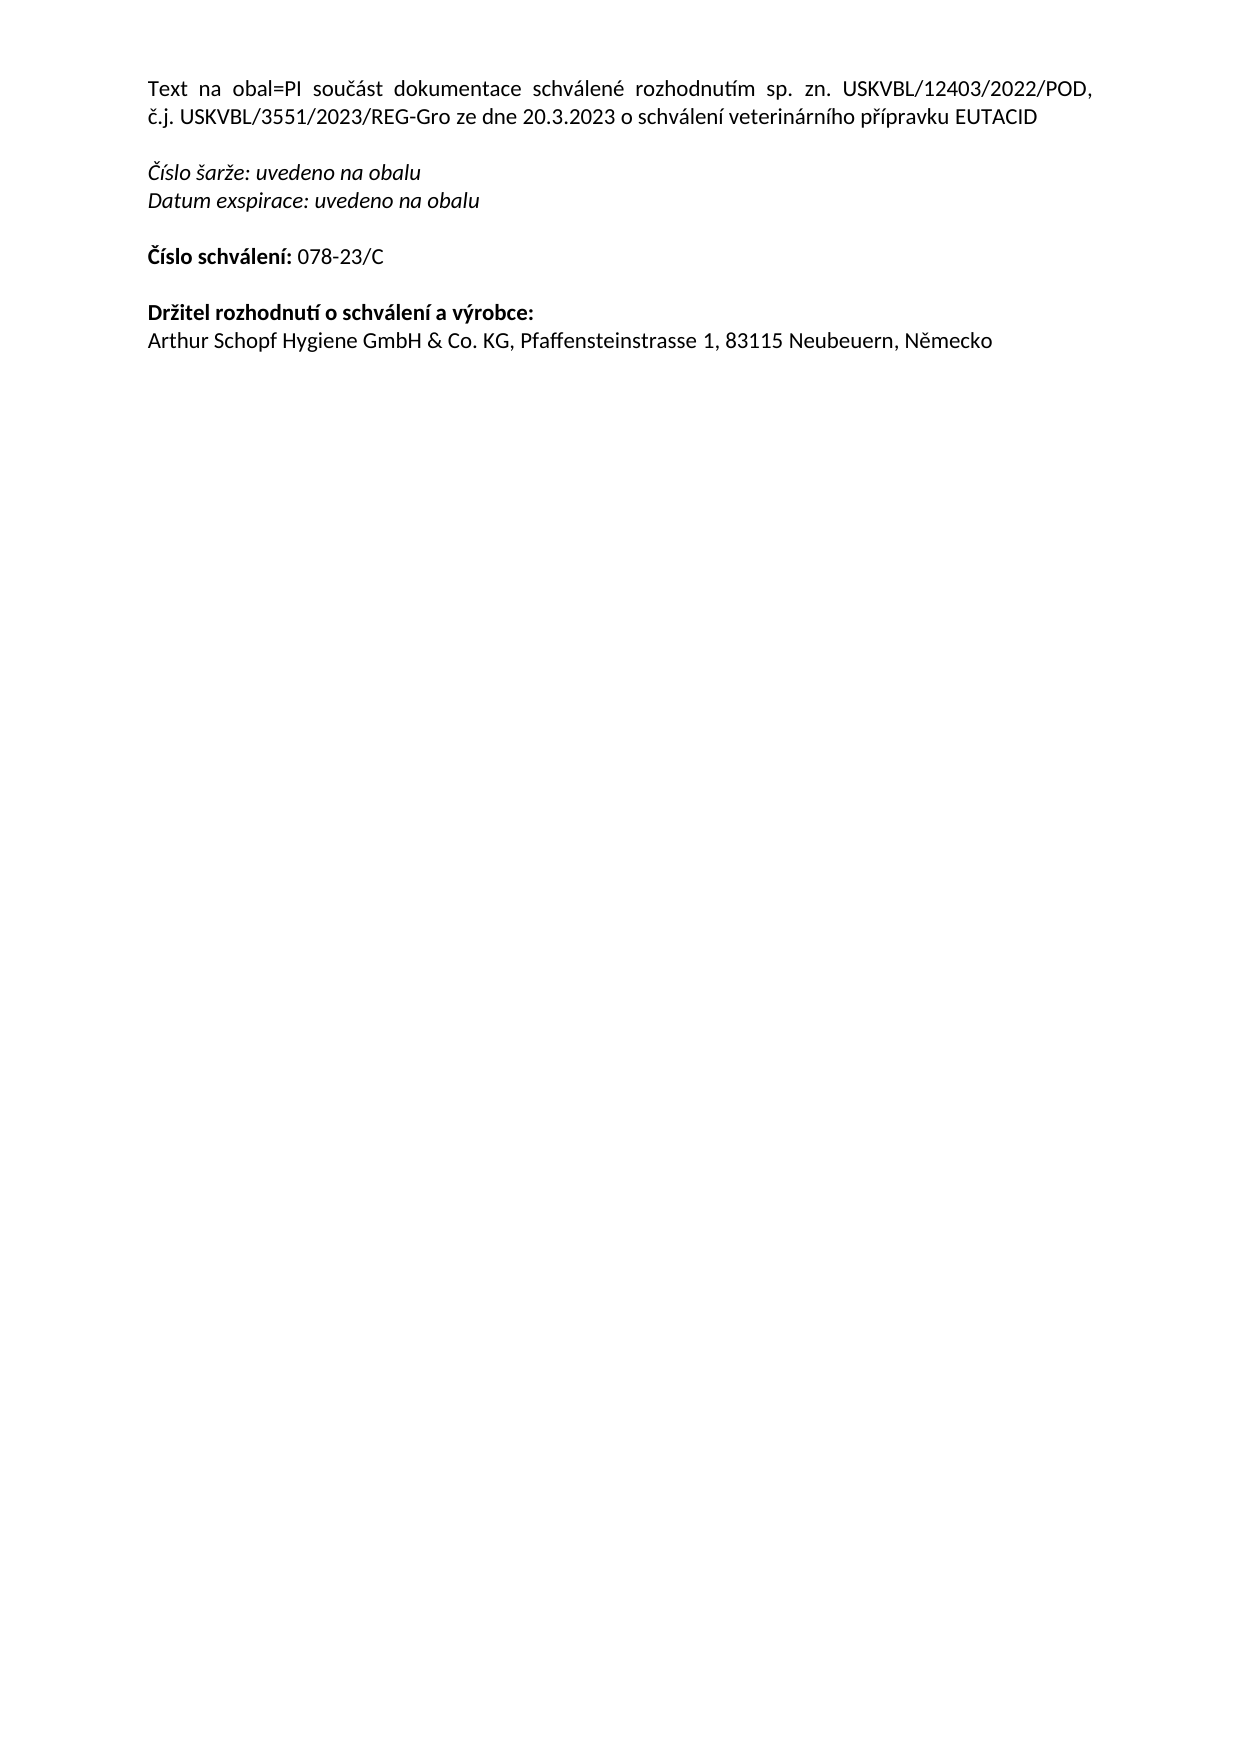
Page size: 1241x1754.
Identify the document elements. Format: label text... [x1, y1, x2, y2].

text Arthur Schopf Hygiene GmbH & Co. KG, Pfaffensteinstrasse 1, 83115 Neubeuern, Německo [148, 326, 1093, 354]
text Číslo šarže: uvedeno na obalu [148, 158, 1093, 186]
text Datum exspirace: uvedeno na obalu [148, 186, 1093, 214]
text Držitel rozhodnutí o schválení a výrobce: [148, 298, 1093, 326]
text Číslo schválení: 078-23/C [148, 242, 1093, 270]
